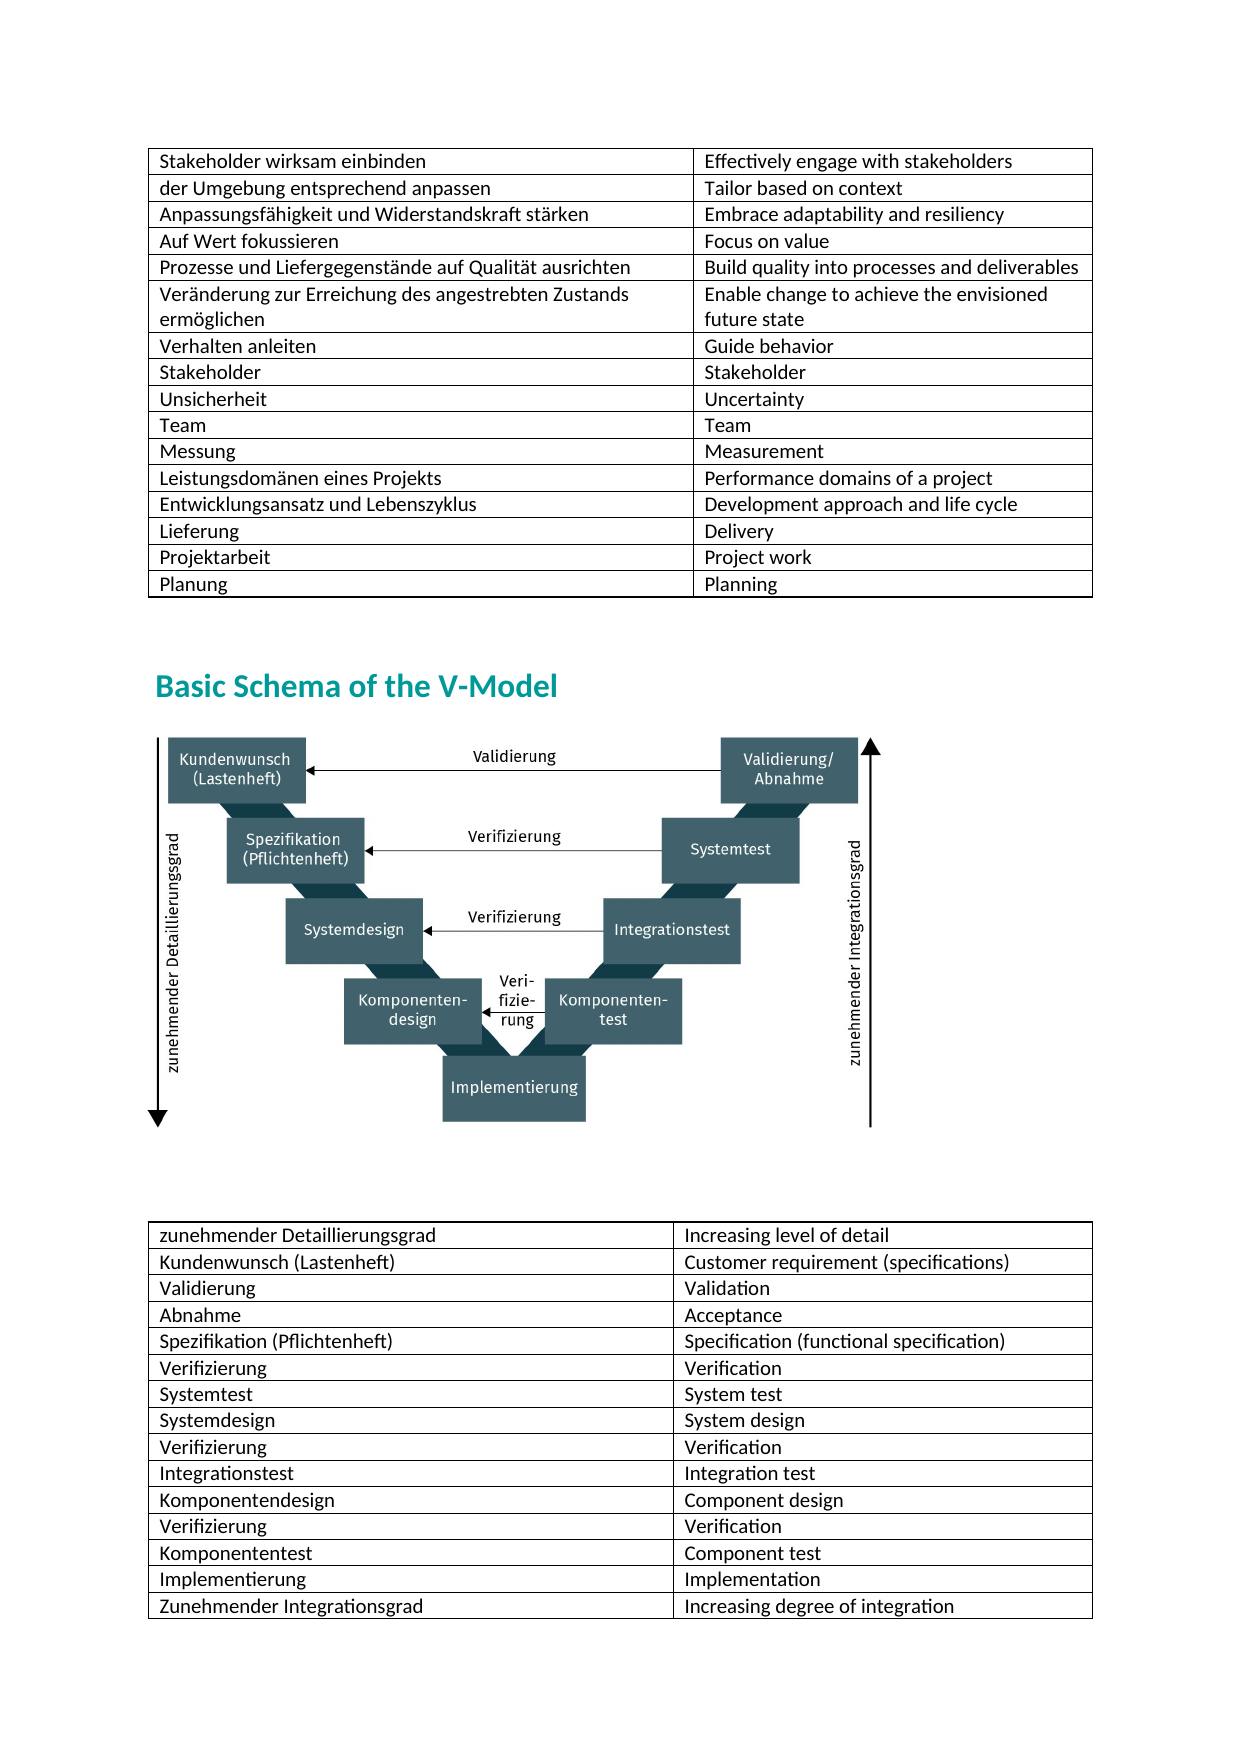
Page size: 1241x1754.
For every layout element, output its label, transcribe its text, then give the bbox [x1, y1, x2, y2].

table_cell Stakeholder wirksam einbinden [149, 149, 693, 174]
table_cell Unsicherheit [149, 386, 693, 411]
picture [146, 736, 883, 1128]
table_cell Effectively engage with stakeholders [694, 149, 1092, 174]
table_cell Integrationstest [149, 1461, 673, 1486]
table_cell Lieferung [149, 518, 693, 543]
table_cell Validation [674, 1275, 1092, 1301]
table_cell Zunehmender Integrationsgrad [149, 1593, 673, 1618]
table_cell Systemdesign [149, 1408, 673, 1433]
table_cell Guide behavior [694, 333, 1092, 358]
table_cell Component test [674, 1540, 1092, 1565]
table_cell Messung [149, 439, 693, 464]
text Basic Schema of the V-Model [148, 665, 1093, 705]
table_cell Uncertainty [694, 386, 1092, 411]
table_cell der Umgebung entsprechend anpassen [149, 175, 693, 201]
table_cell Delivery [694, 518, 1092, 543]
table_cell Implementation [674, 1566, 1092, 1592]
table_cell Verification [674, 1355, 1092, 1380]
table_header Increasing level of detail [674, 1223, 1092, 1248]
table_cell Auf Wert fokussieren [149, 228, 693, 253]
table_cell Component design [674, 1487, 1092, 1512]
table_cell Verifizierung [149, 1434, 673, 1459]
table_cell Performance domains of a project [694, 465, 1092, 491]
table_cell Measurement [694, 439, 1092, 464]
table_cell Planung [149, 571, 693, 596]
table_cell Projektarbeit [149, 545, 693, 570]
table_cell Validierung [149, 1275, 673, 1301]
table_cell Leistungsdomänen eines Projekts [149, 465, 693, 491]
table_cell Komponententest [149, 1540, 673, 1565]
table_cell Verhalten anleiten [149, 333, 693, 358]
table_cell Implementierung [149, 1566, 673, 1592]
table_cell Verifizierung [149, 1514, 673, 1539]
table_cell Planning [694, 571, 1092, 596]
table_cell Kundenwunsch (Lastenheft) [149, 1249, 673, 1274]
table_cell Verification [674, 1434, 1092, 1459]
table_cell Increasing degree of integration [674, 1593, 1092, 1618]
table_cell Team [694, 412, 1092, 438]
table_cell Tailor based on context [694, 175, 1092, 201]
table_cell Development approach and life cycle [694, 492, 1092, 517]
table_cell Verifizierung [149, 1355, 673, 1380]
table_cell Komponentendesign [149, 1487, 673, 1512]
table_cell Acceptance [674, 1302, 1092, 1327]
table_cell Integration test [674, 1461, 1092, 1486]
table_cell Project work [694, 545, 1092, 570]
table_cell Systemtest [149, 1381, 673, 1407]
table_cell Spezifikation (Pflichtenheft) [149, 1328, 673, 1354]
table_cell Team [149, 412, 693, 438]
table_cell Customer requirement (specifications) [674, 1249, 1092, 1274]
table_cell Embrace adaptability and resiliency [694, 202, 1092, 227]
table_cell Build quality into processes and deliverables [694, 255, 1092, 280]
table_cell Abnahme [149, 1302, 673, 1327]
table_cell Veränderung zur Erreichung des angestrebten Zustands ermöglichen [149, 281, 693, 332]
table_cell Anpassungsfähigkeit und Widerstandskraft stärken [149, 202, 693, 227]
table_cell Stakeholder [149, 359, 693, 385]
table_cell Prozesse und Liefergegenstände auf Qualität ausrichten [149, 255, 693, 280]
table_cell System design [674, 1408, 1092, 1433]
table_cell Specification (functional specification) [674, 1328, 1092, 1354]
table_cell Entwicklungsansatz und Lebenszyklus [149, 492, 693, 517]
table_cell Verification [674, 1514, 1092, 1539]
table_cell Focus on value [694, 228, 1092, 253]
table_header zunehmender Detaillierungsgrad [149, 1223, 673, 1248]
table_cell Stakeholder [694, 359, 1092, 385]
table_cell Enable change to achieve the envisioned future state [694, 281, 1092, 332]
table_cell System test [674, 1381, 1092, 1407]
